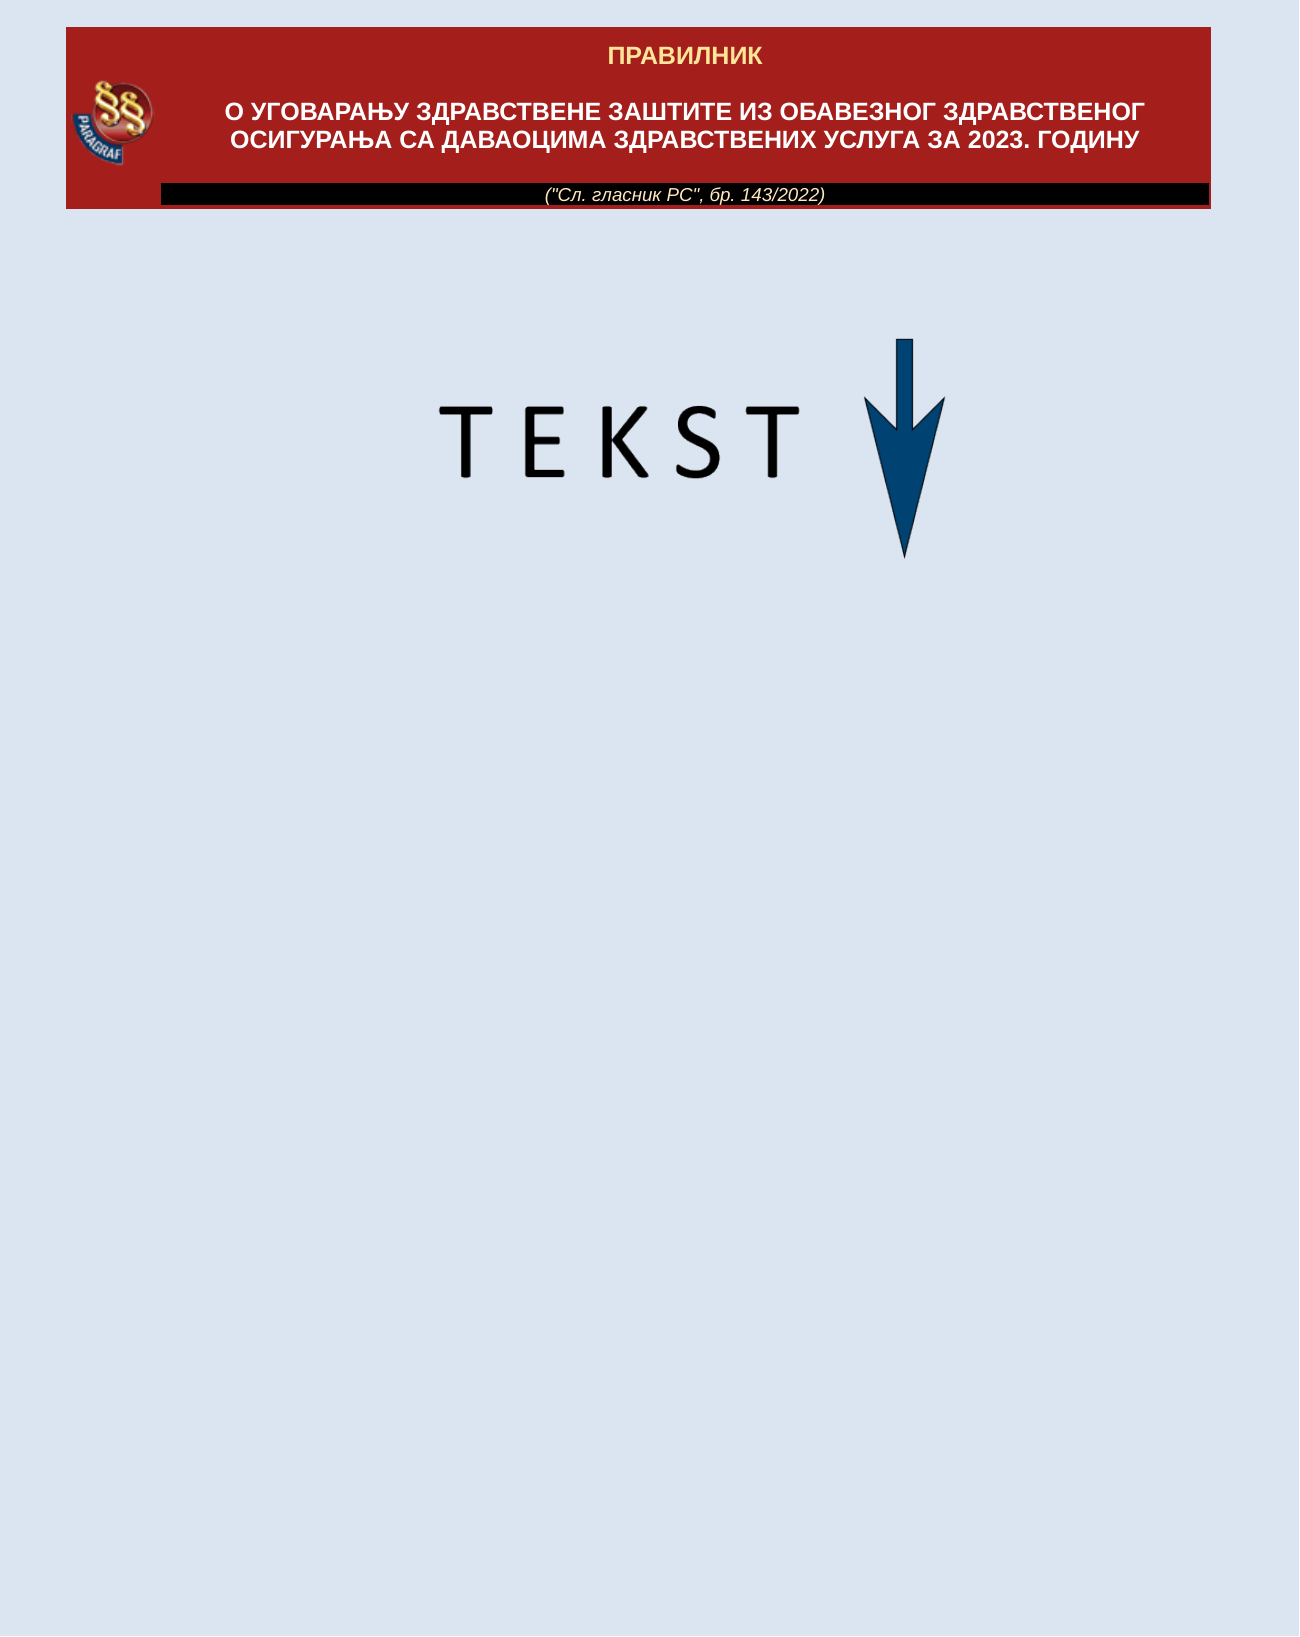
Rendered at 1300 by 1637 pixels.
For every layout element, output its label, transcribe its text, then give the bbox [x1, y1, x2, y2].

table_header [66, 27, 159, 209]
picture [77, 305, 1223, 585]
table_header ПРАВИЛНИК О УГОВАРАЊУ ЗДРАВСТВЕНЕ ЗАШТИТЕ ИЗ ОБАВЕЗНОГ ЗДРАВСТВЕНОГ ОСИГУРАЊА СА ДАВАОЦИМА ЗДРАВСТВЕНИХ УСЛУГА ЗА 2023. ГОДИНУ ("Сл. гласник РС", бр. 143/2022) [159, 27, 1211, 209]
picture [69, 75, 156, 167]
